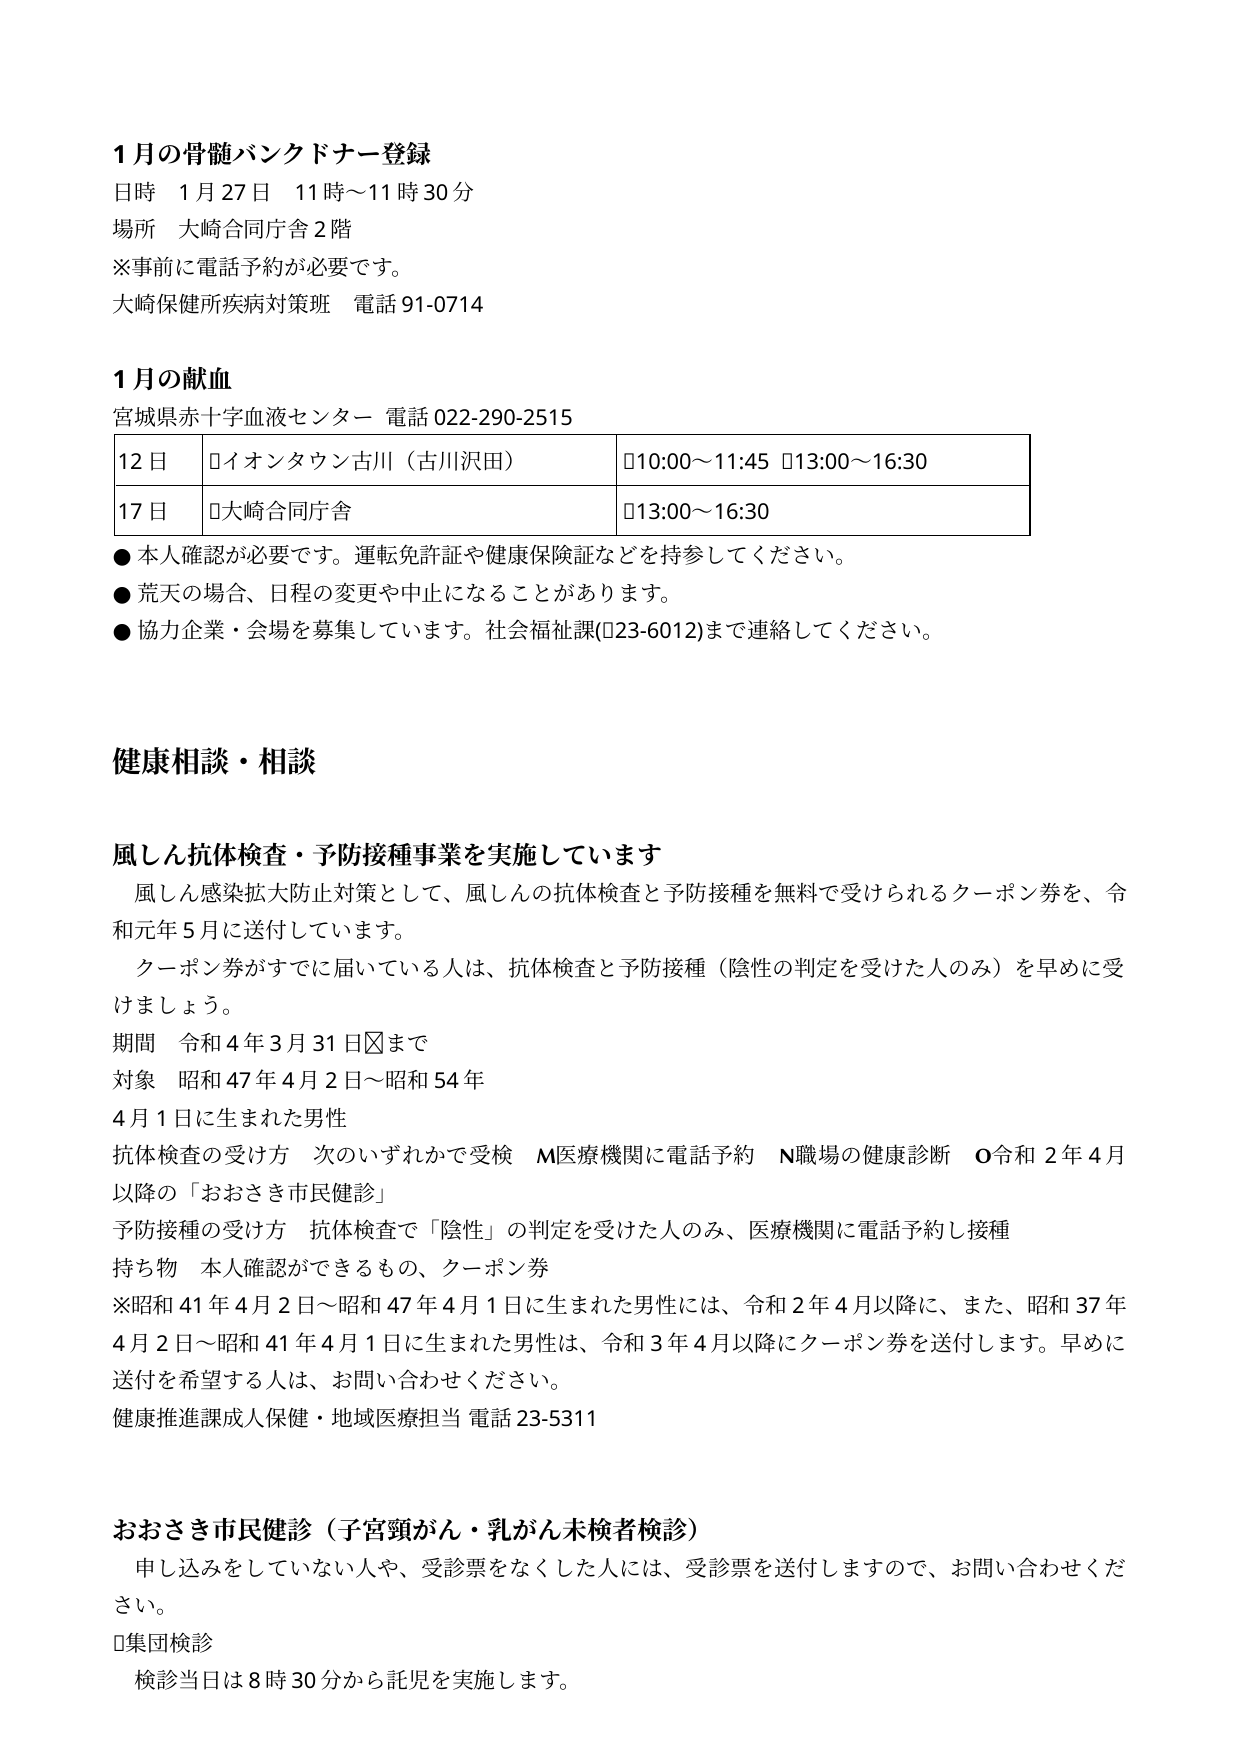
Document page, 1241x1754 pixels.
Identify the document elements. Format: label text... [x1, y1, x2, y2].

text 風しん抗体検査・予防接種事業を実施しています [112, 835, 1128, 873]
text 1月の献血 [112, 359, 1128, 397]
table_cell 13:00～16:30 [617, 486, 1029, 534]
text 抗体検査の受け方 次のいずれかで受検 医療機関に電話予約 職場の健康診断 令和2年4月以降の「おおさき市民健診」 [112, 1135, 1128, 1210]
table_header 10:00～11:45 13:00～16:30 [617, 435, 1029, 484]
text おおさき市民健診（子宮頸がん・乳がん未検者検診） [112, 1510, 1128, 1548]
text 予防接種の受け方 抗体検査で「陰性」の判定を受けた人のみ、医療機関に電話予約し接種 [112, 1210, 1128, 1248]
text クーポン券がすでに届いている人は、抗体検査と予防接種（陰性の判定を受けた人のみ）を早めに受けましょう。 [112, 948, 1128, 1023]
text 宮城県赤十字血液センター 電話022-290-2515 [112, 397, 1128, 434]
text 大崎保健所疾病対策班 電話91-0714 [112, 284, 1128, 322]
table_cell 大崎合同庁舎 [203, 486, 616, 534]
text ※昭和41年4月2日～昭和47年4月1日に生まれた男性には、令和2年4月以降に、また、昭和37年4月2日～昭和41年4月1日に生まれた男性は、令和3年4月以降にクーポン券を送付します。早めに送付を希望する人は、お問い合わせください。 [112, 1285, 1128, 1398]
text 4月1日に生まれた男性 [112, 1098, 1128, 1135]
text 検診当日は8時30分から託児を実施します。 [112, 1660, 1128, 1698]
table_cell 17日 [115, 486, 202, 534]
text 対象 昭和47年4月2日～昭和54年 [112, 1060, 1128, 1098]
table_header 12日 [115, 435, 202, 484]
text ● 荒天の場合、日程の変更や中止になることがあります。 [112, 573, 1128, 610]
text 集団検診 [112, 1623, 1128, 1660]
text 健康相談・相談 [112, 723, 1128, 798]
text 健康推進課成人保健・地域医療担当 電話23-5311 [112, 1398, 1128, 1435]
text ● 協力企業・会場を募集しています。社会福祉課(23-6012)まで連絡してください。 [112, 610, 1128, 648]
text 1月の骨髄バンクドナー登録 [112, 134, 1128, 172]
text ● 本人確認が必要です。運転免許証や健康保険証などを持参してください。 [112, 535, 1128, 573]
text 風しん感染拡大防止対策として、風しんの抗体検査と予防接種を無料で受けられるクーポン券を、令和元年5月に送付しています。 [112, 873, 1128, 948]
text 期間 令和4年3月31日まで [112, 1023, 1128, 1060]
text 場所 大崎合同庁舎2階 [112, 209, 1128, 247]
text 日時 1月27日 11時～11時30分 [112, 172, 1128, 209]
text 申し込みをしていない人や、受診票をなくした人には、受診票を送付しますので、お問い合わせください。 [112, 1548, 1128, 1623]
text ※事前に電話予約が必要です。 [112, 247, 1128, 284]
table_header イオンタウン古川（古川沢田） [203, 435, 616, 484]
text 持ち物 本人確認ができるもの、クーポン券 [112, 1248, 1128, 1285]
